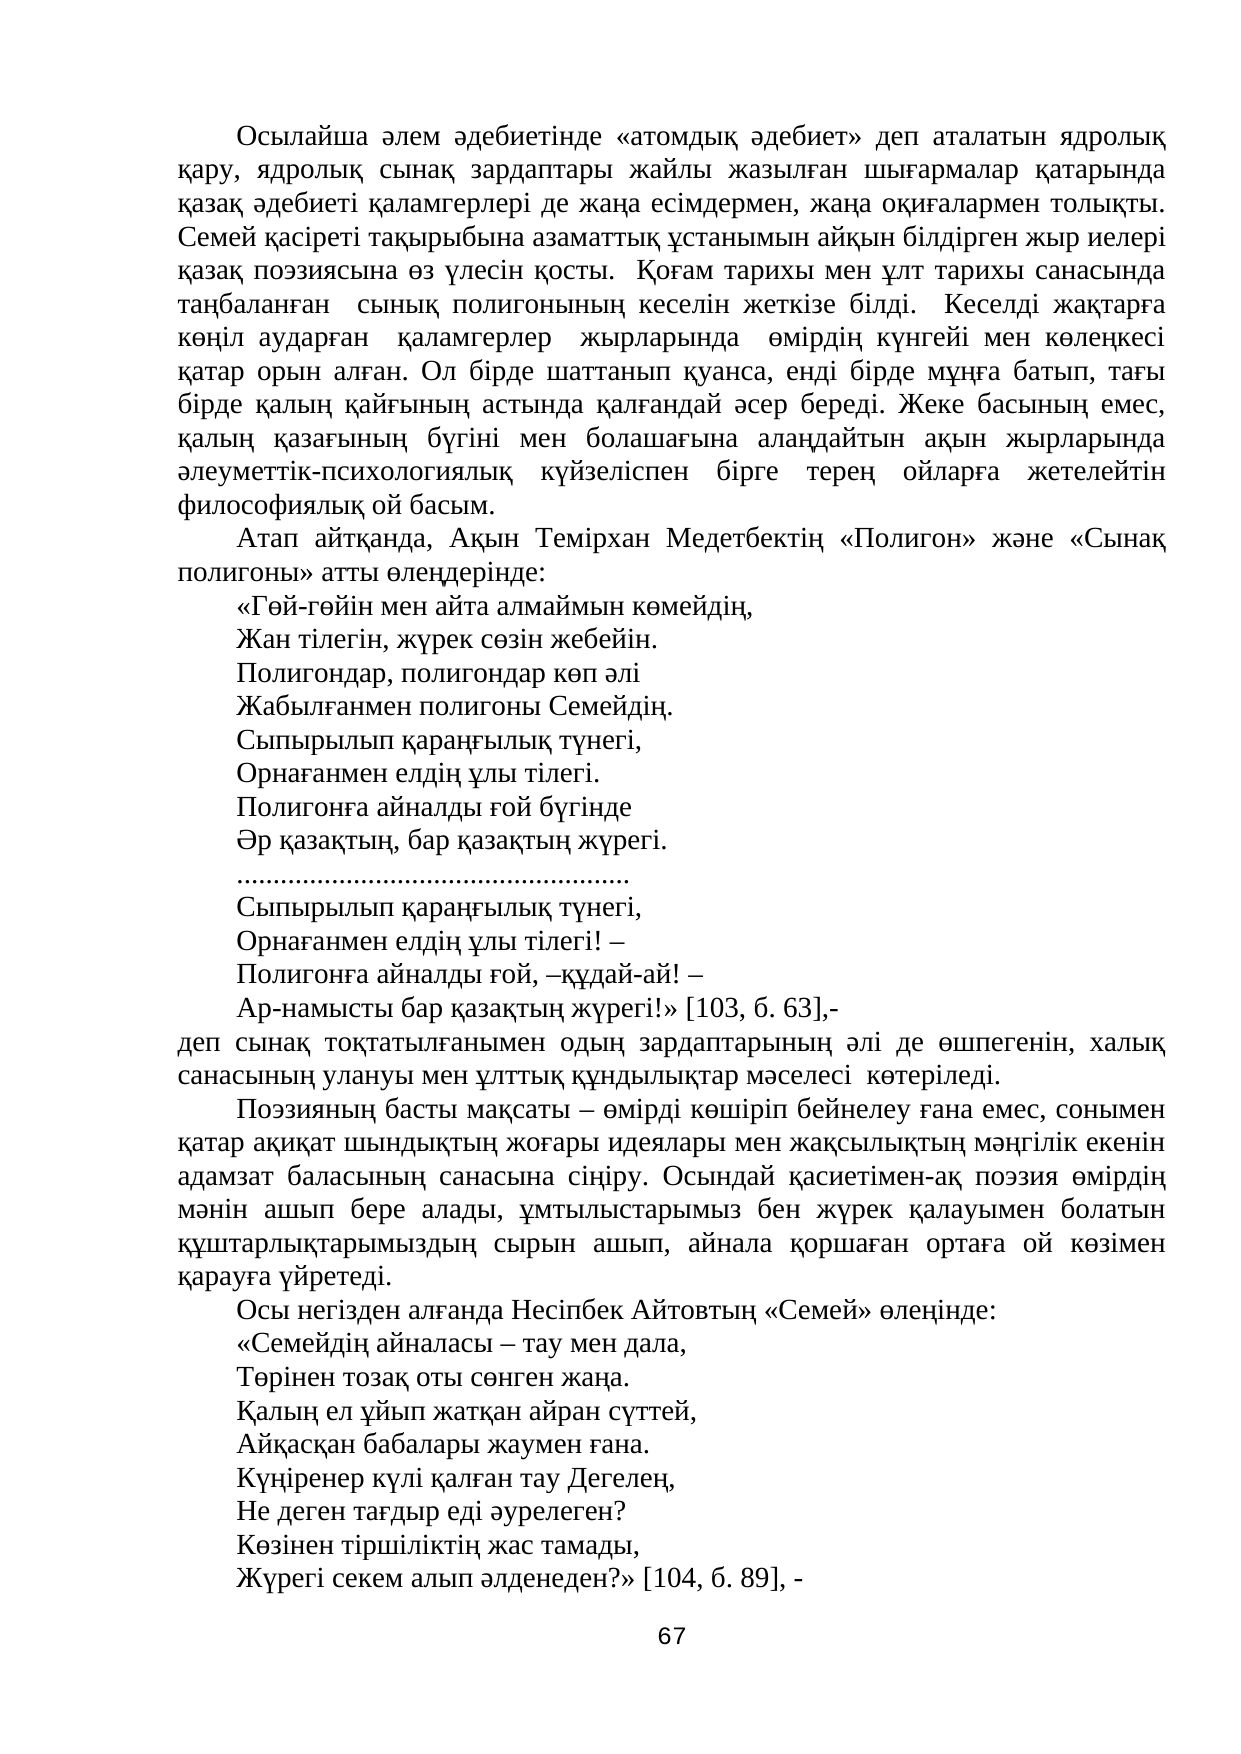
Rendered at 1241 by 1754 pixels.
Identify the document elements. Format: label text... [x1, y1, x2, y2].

text Осылайша әлем әдебиетінде «атомдық әдебиет» деп аталатын ядролық қару, ядролық сынақ зардаптары жайлы жазылған шығармалар қатарында қазақ әдебиеті қаламгерлері де жаңа есімдермен, жаңа оқиғалармен толықты. Семей қасіреті тақырыбына азаматтық ұстанымын айқын білдірген жыр иелері қазақ поэзиясына өз үлесін қосты. Қоғам тарихы мен ұлт тарихы санасында таңбаланған сынық полигонының кеселін жеткізе білді. Кеселді жақтарға көңіл аударған қаламгерлер жырларында өмірдің күнгейі мен көлеңкесі қатар орын алған. Ол бірде шаттанып қуанса, енді бірде мұңға батып, тағы бірде қалың қайғының астында қалғандай әсер береді. Жеке басының емес, қалың қазағының бүгіні мен болашағына алаңдайтын ақын жырларында әлеуметтік-психологиялық күйзеліспен бірге терең ойларға жетелейтін философиялық ой басым. [177, 118, 1167, 521]
text Осы негізден алғанда Несіпбек Айтовтың «Семей» өлеңінде: [177, 1292, 1167, 1326]
text «Семейдің айналасы – тау мен дала, Төрінен тозақ оты сөнген жаңа. Қалың ел ұйып жатқан айран сүттей, Айқасқан бабалары жаумен ғана. Күңіренер күлі қалған тау Дегелең, Не деген тағдыр еді әурелеген? Көзінен тіршіліктің жас тамады, Жүрегі секем алып әлденеден?» [104, б. 89], - [626, 1326, 1167, 1594]
text Атап айтқанда, Ақын Темірхан Медетбектің «Полигон» және «Сынақ полигоны» атты өлеңдерінде: [177, 521, 1167, 588]
text «Гөй-гөйiн мен айта алмаймын көмейдiң, Жан тiлегiн, жүрек сөзiн жебейiн. Полигондар, полигондар көп әлi Жабылғанмен полигоны Семейдiң. Сыпырылып қараңғылық түнегi, Орнағанмен елдiң ұлы тiлегi. Полигонға айналды ғой бүгiнде Әр қазақтың, бар қазақтың жүрегi. ...................................................... [236, 588, 1167, 889]
text Поэзияның басты мақсаты – өмірді көшіріп бейнелеу ғана емес, сонымен қатар ақиқат шындықтың жоғары идеялары мен жақсылықтың мәңгілік екенін адамзат баласының санасына сіңіру. Осындай қасиетімен-ақ поэзия өмірдің мәнін ашып бере алады, ұмтылыстарымыз бен жүрек қалауымен болатын құштарлықтарымыздың сырын ашып, айнала қоршаған ортаға ой көзімен қарауға үйретеді. [177, 1091, 1167, 1292]
text деп сынақ тоқтатылғанымен одың зардаптарының әлі де өшпегенін, халық санасының улануы мен ұлттық құндылықтар мәселесі көтеріледі. [177, 1024, 1167, 1091]
text Сыпырылып қараңғылық түнегi, Орнағанмен елдiң ұлы тiлегi! – Полигонға айналды ғой, –құдай-ай! – Ар-намысты бар қазақтың жүрегi!» [103, б. 63],- [236, 889, 1167, 1024]
